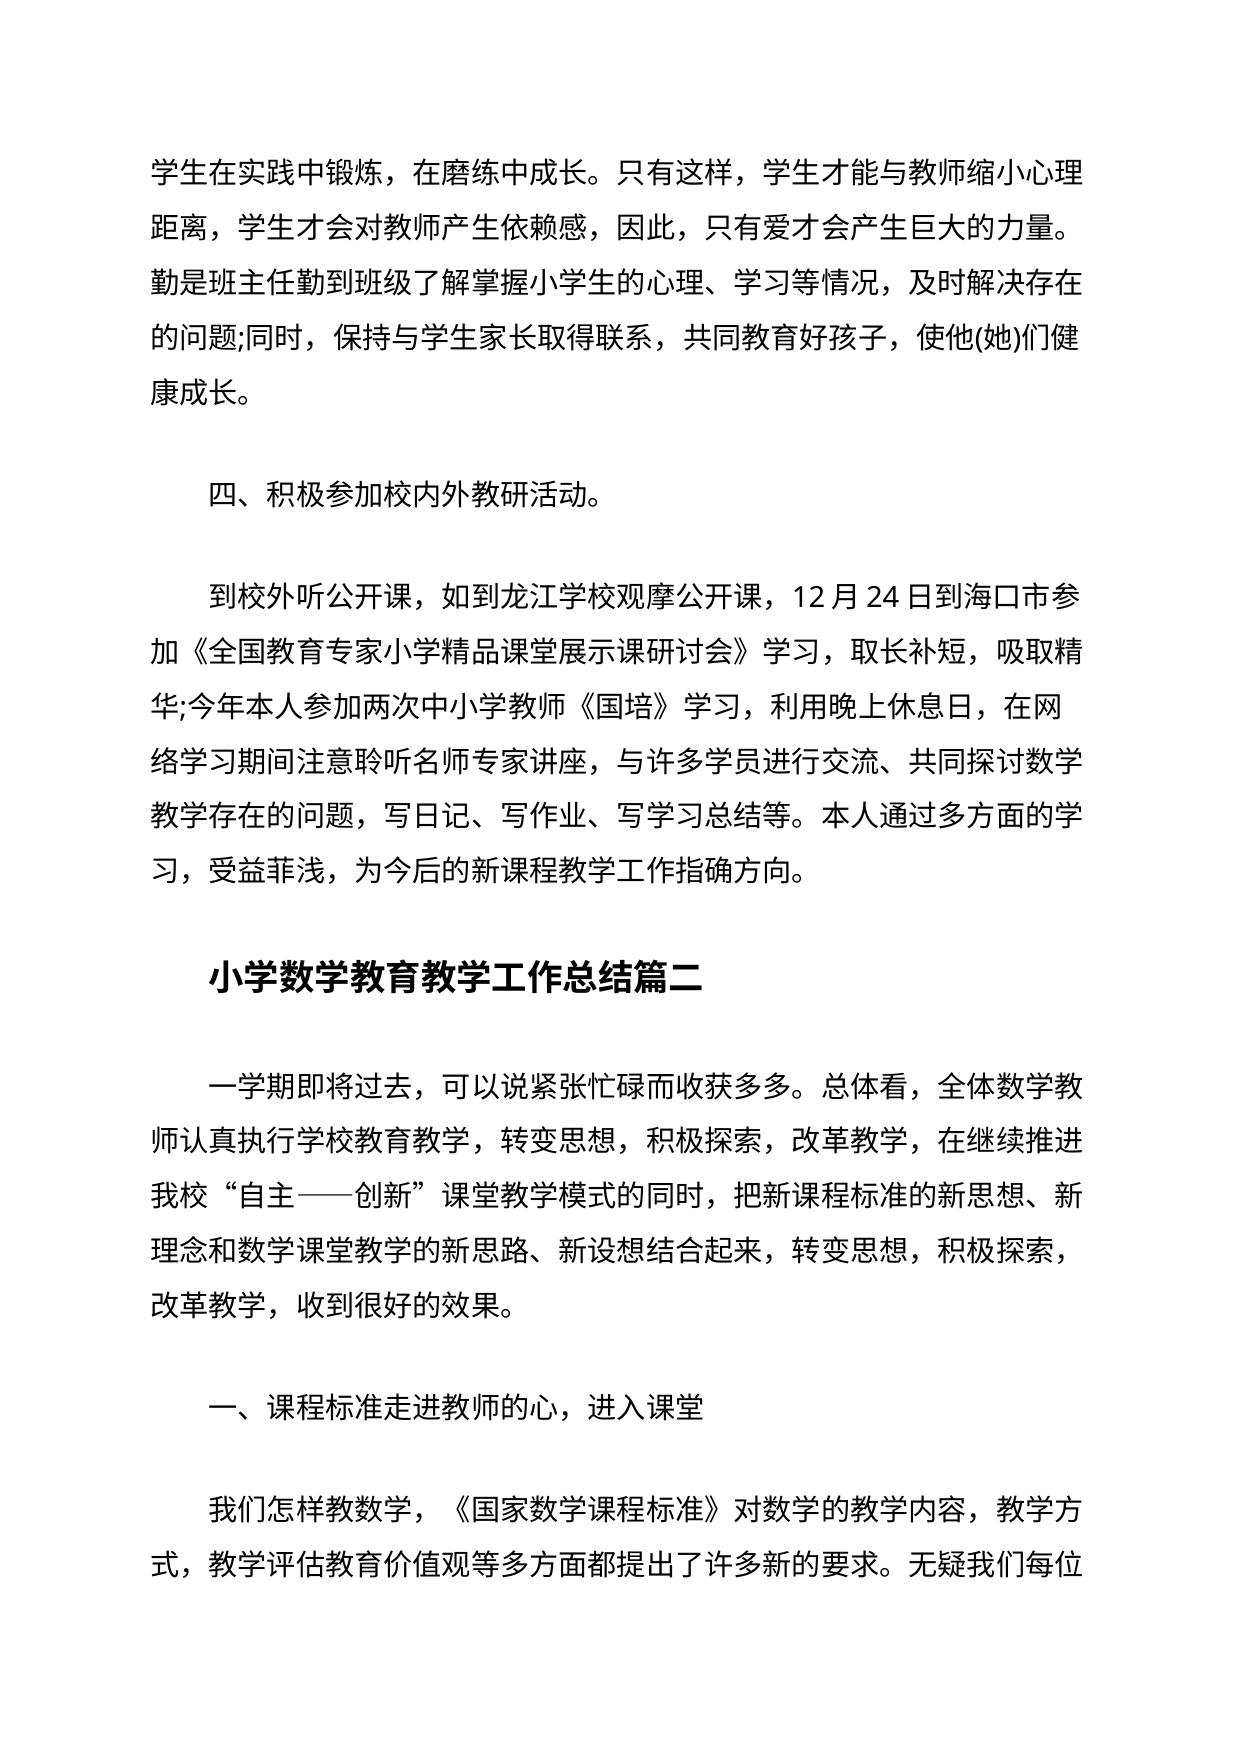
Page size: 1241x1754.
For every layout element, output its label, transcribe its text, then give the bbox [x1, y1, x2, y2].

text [150, 1486, 1090, 1583]
text 一、课程标准走进教师的心，进入课堂 [150, 1384, 1090, 1427]
text 到校外听公开课，如到龙江学校观摩公开课，12月24日到海口市参加《全国教育专家小学精品课堂展示课研讨会》学习，取长补短，吸取精华;今年本人参加两次中小学教师《国培》学习，利用晚上休息日，在网络学习期间注意聆听名师专家讲座，与许多学员进行交流、共同探讨数学教学存在的问题，写日记、写作业、写学习总结等。本人通过多方面的学习，受益菲浅，为今后的新课程教学工作指确方向。 [150, 573, 1090, 890]
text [150, 150, 1090, 412]
text 一学期即将过去，可以说紧张忙碌而收获多多。总体看，全体数学教师认真执行学校教育教学，转变思想，积极探索，改革教学，在继续推进我校“自主——创新”课堂教学模式的同时，把新课程标准的新思想、新理念和数学课堂教学的新思路、新设想结合起来，转变思想，积极探索，改革教学，收到很好的效果。 [150, 1063, 1090, 1325]
text 小学数学教育教学工作总结篇二 [150, 950, 1090, 1001]
text 四、积极参加校内外教研活动。 [150, 471, 1090, 514]
